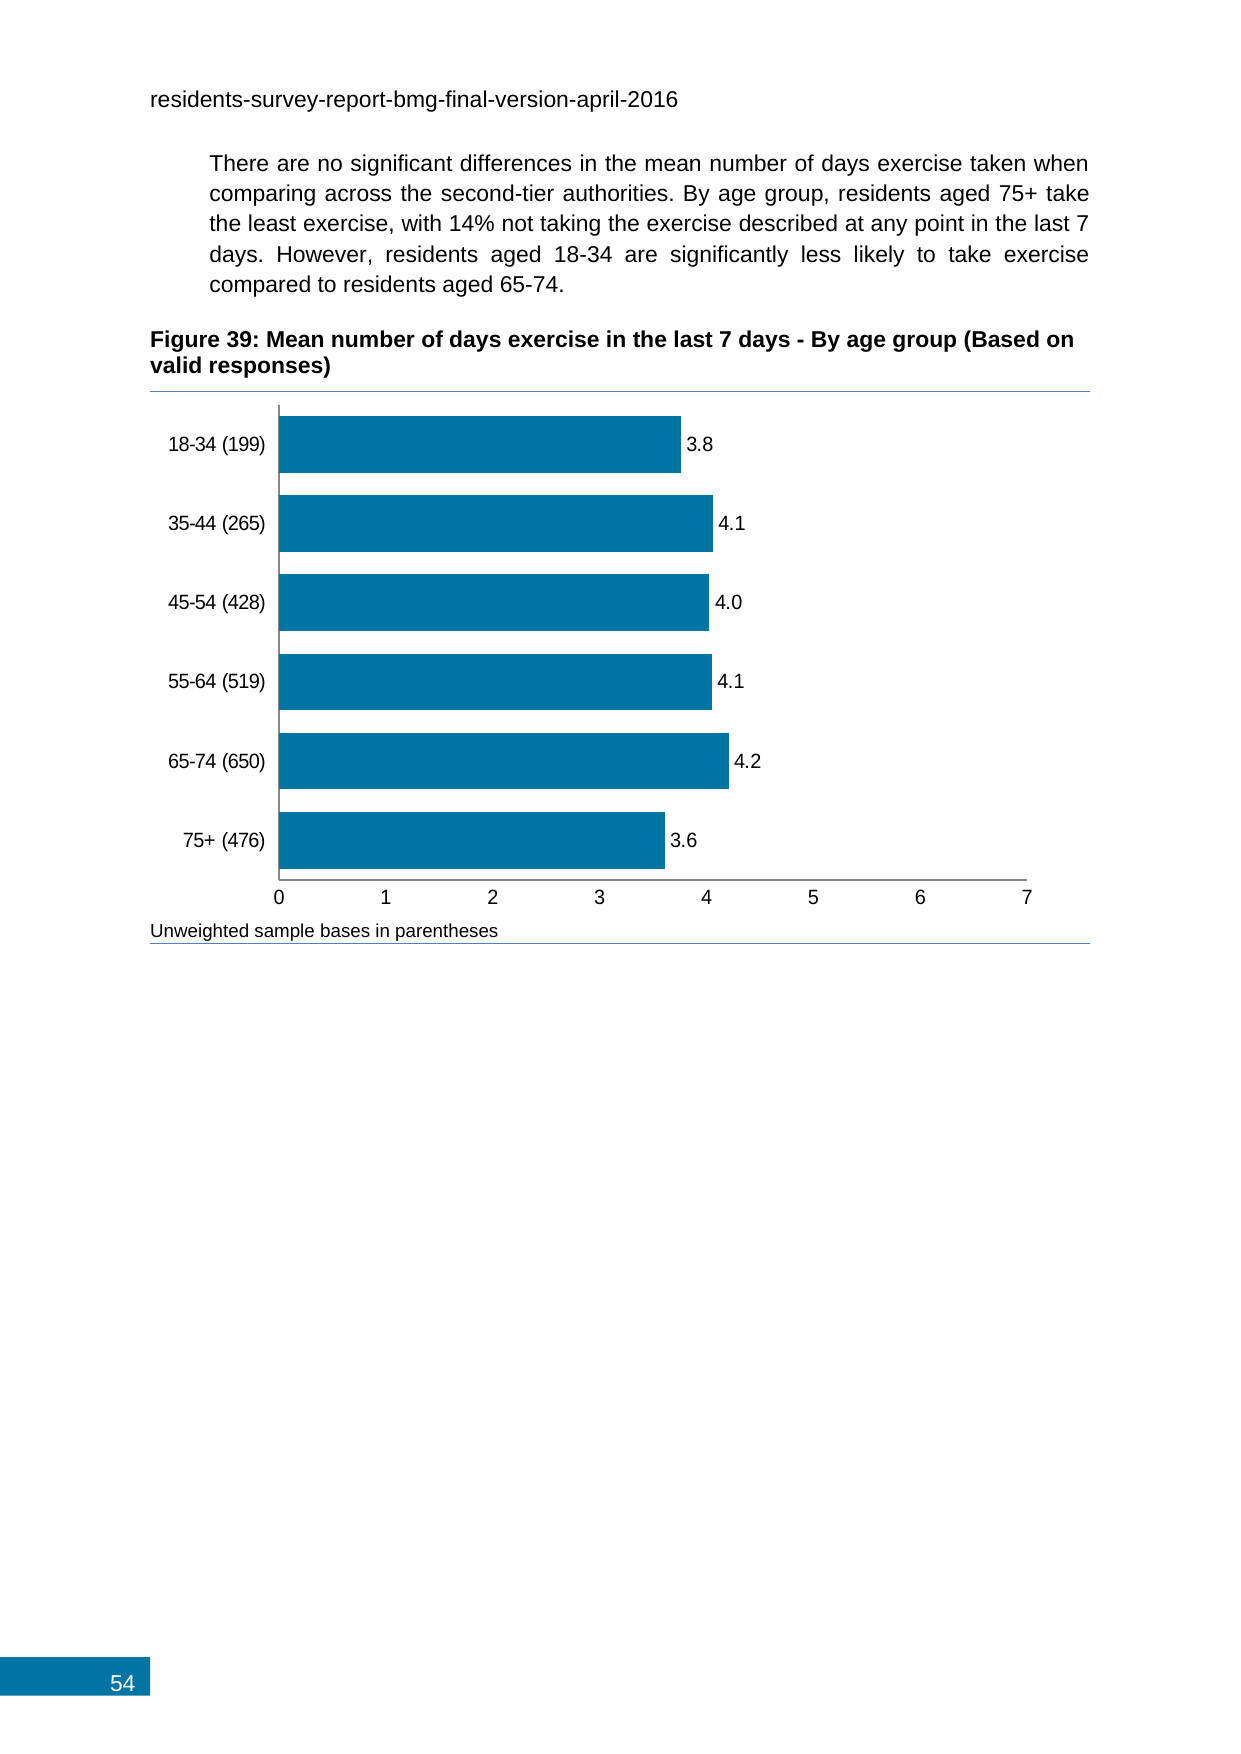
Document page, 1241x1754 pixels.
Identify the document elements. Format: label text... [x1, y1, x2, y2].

text Figure 39: Mean number of days exercise in the last 7 days - By age group (Based on valid responses) [150, 326, 1090, 379]
text Unweighted sample bases in parentheses [150, 392, 1090, 943]
text There are no significant differences in the mean number of days exercise taken when comparing across the second-tier authorities. By age group, residents aged 75+ take the least exercise, with 14% not taking the exercise described at any point in the last 7 days. However, residents aged 18-34 are significantly less likely to take exercise compared to residents aged 65-74. [209, 150, 1090, 297]
